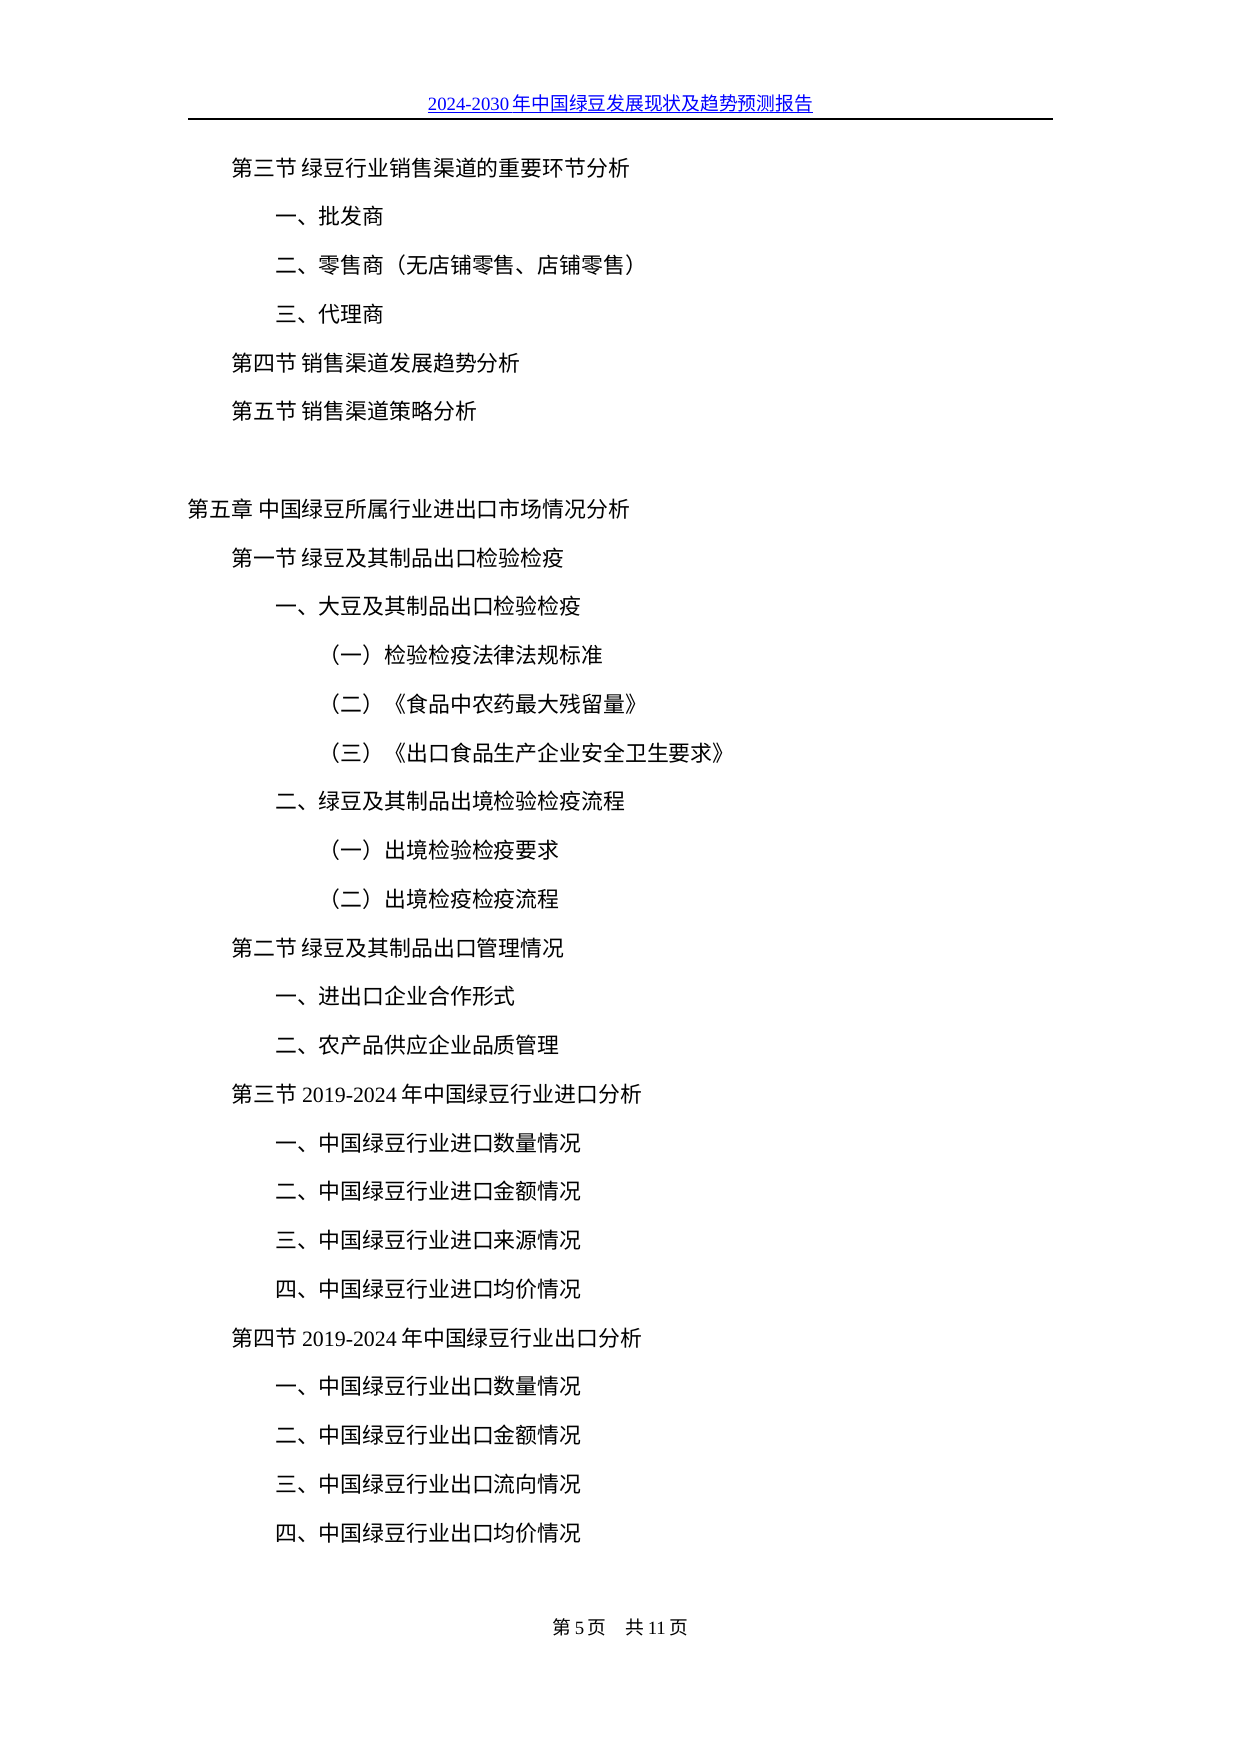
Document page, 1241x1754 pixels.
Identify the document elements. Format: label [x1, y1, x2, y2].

text [187, 150, 1053, 1548]
